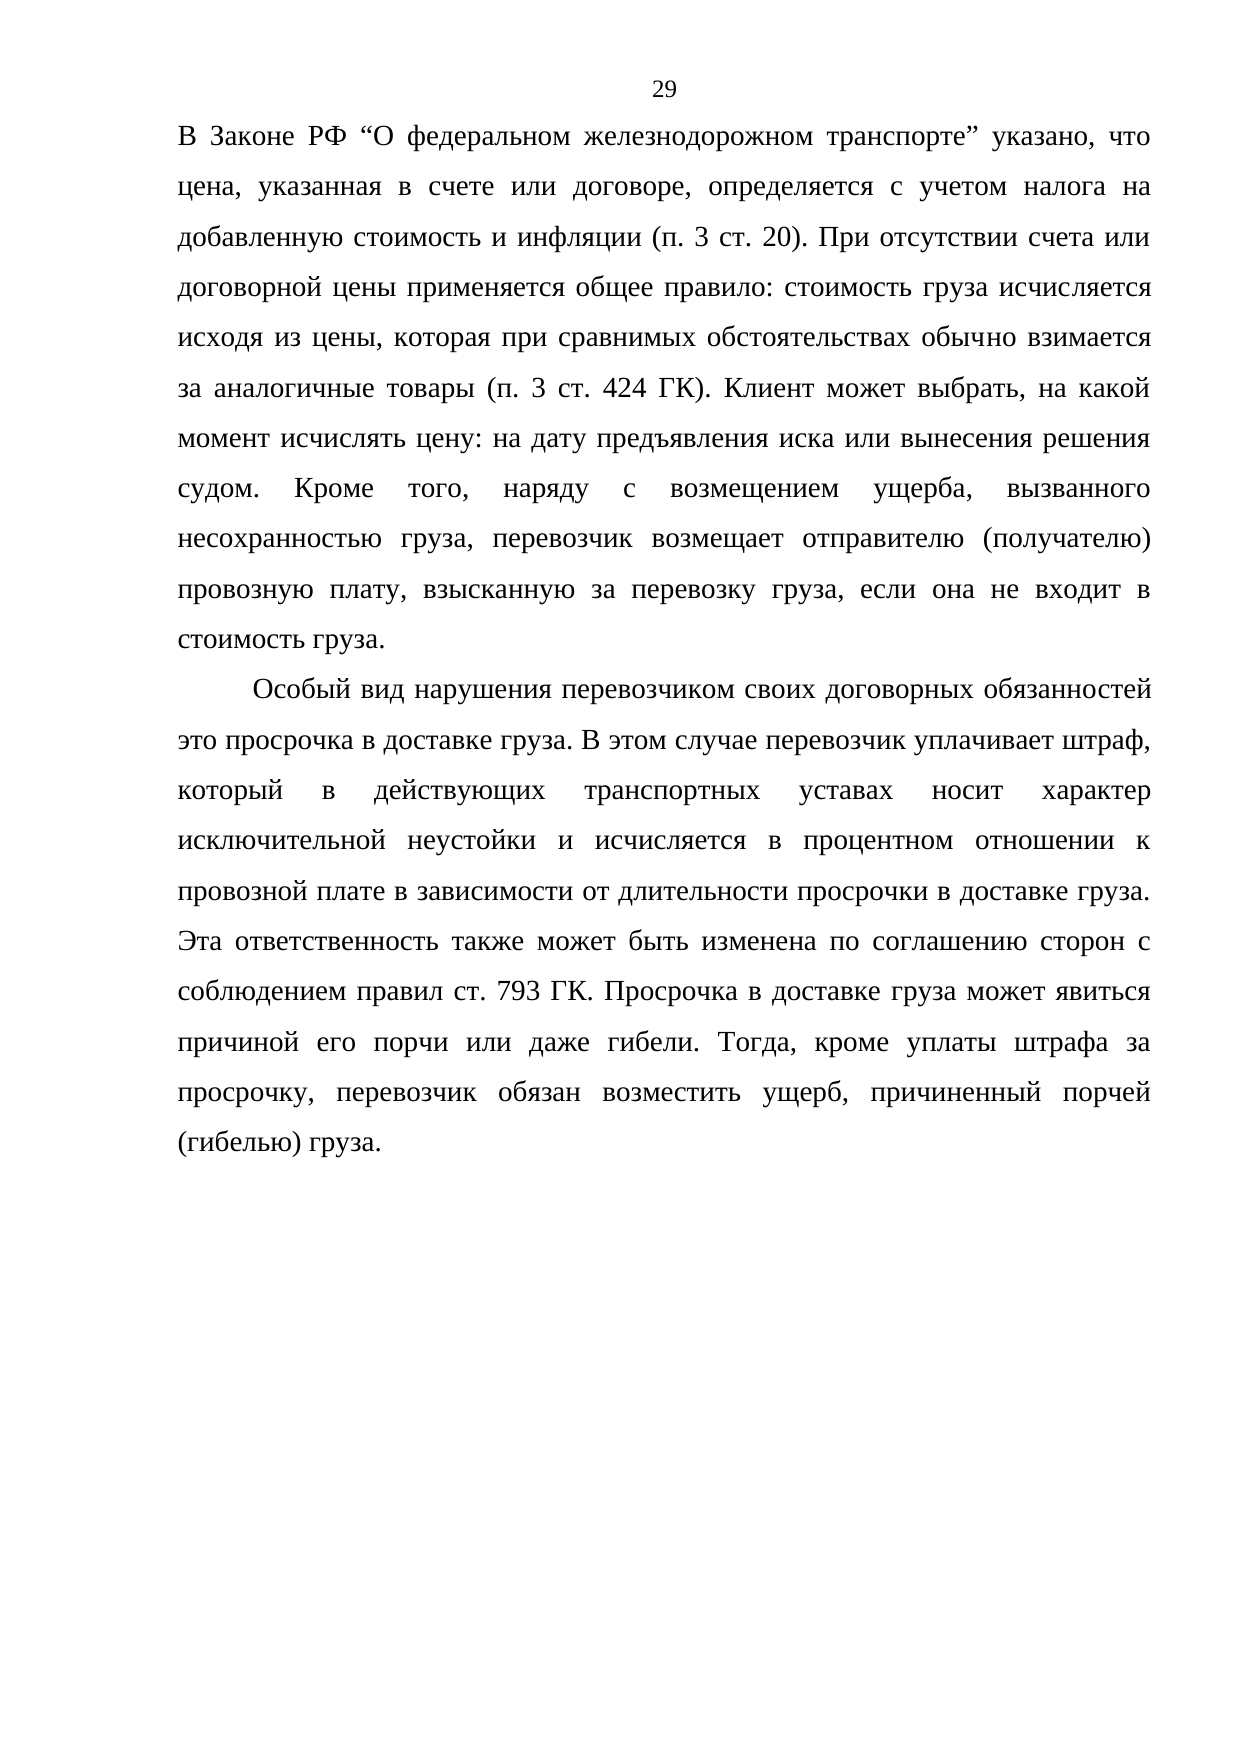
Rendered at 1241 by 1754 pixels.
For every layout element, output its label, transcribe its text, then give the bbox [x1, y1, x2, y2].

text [177, 118, 1152, 655]
text Особый вид нарушения перевозчиком своих договорных обязанностей это просрочка в доставке груза. В этом случае перевозчик уплачивает штраф, который в действующих транспортных уставах носит характер исключительной неустойки и исчисляется в процентном отношении к провозной плате в зависимости от длительности просрочки в доставке груза. Эта ответственность также может быть изменена по соглашению сторон с соблюдением правил ст. 793 ГК. Просрочка в доставке груза может явиться причиной его порчи или даже гибели. Тогда, кроме уплаты штрафа за просрочку, перевозчик обязан возместить ущерб, причиненный порчей (гибелью) груза. [177, 672, 1152, 1158]
